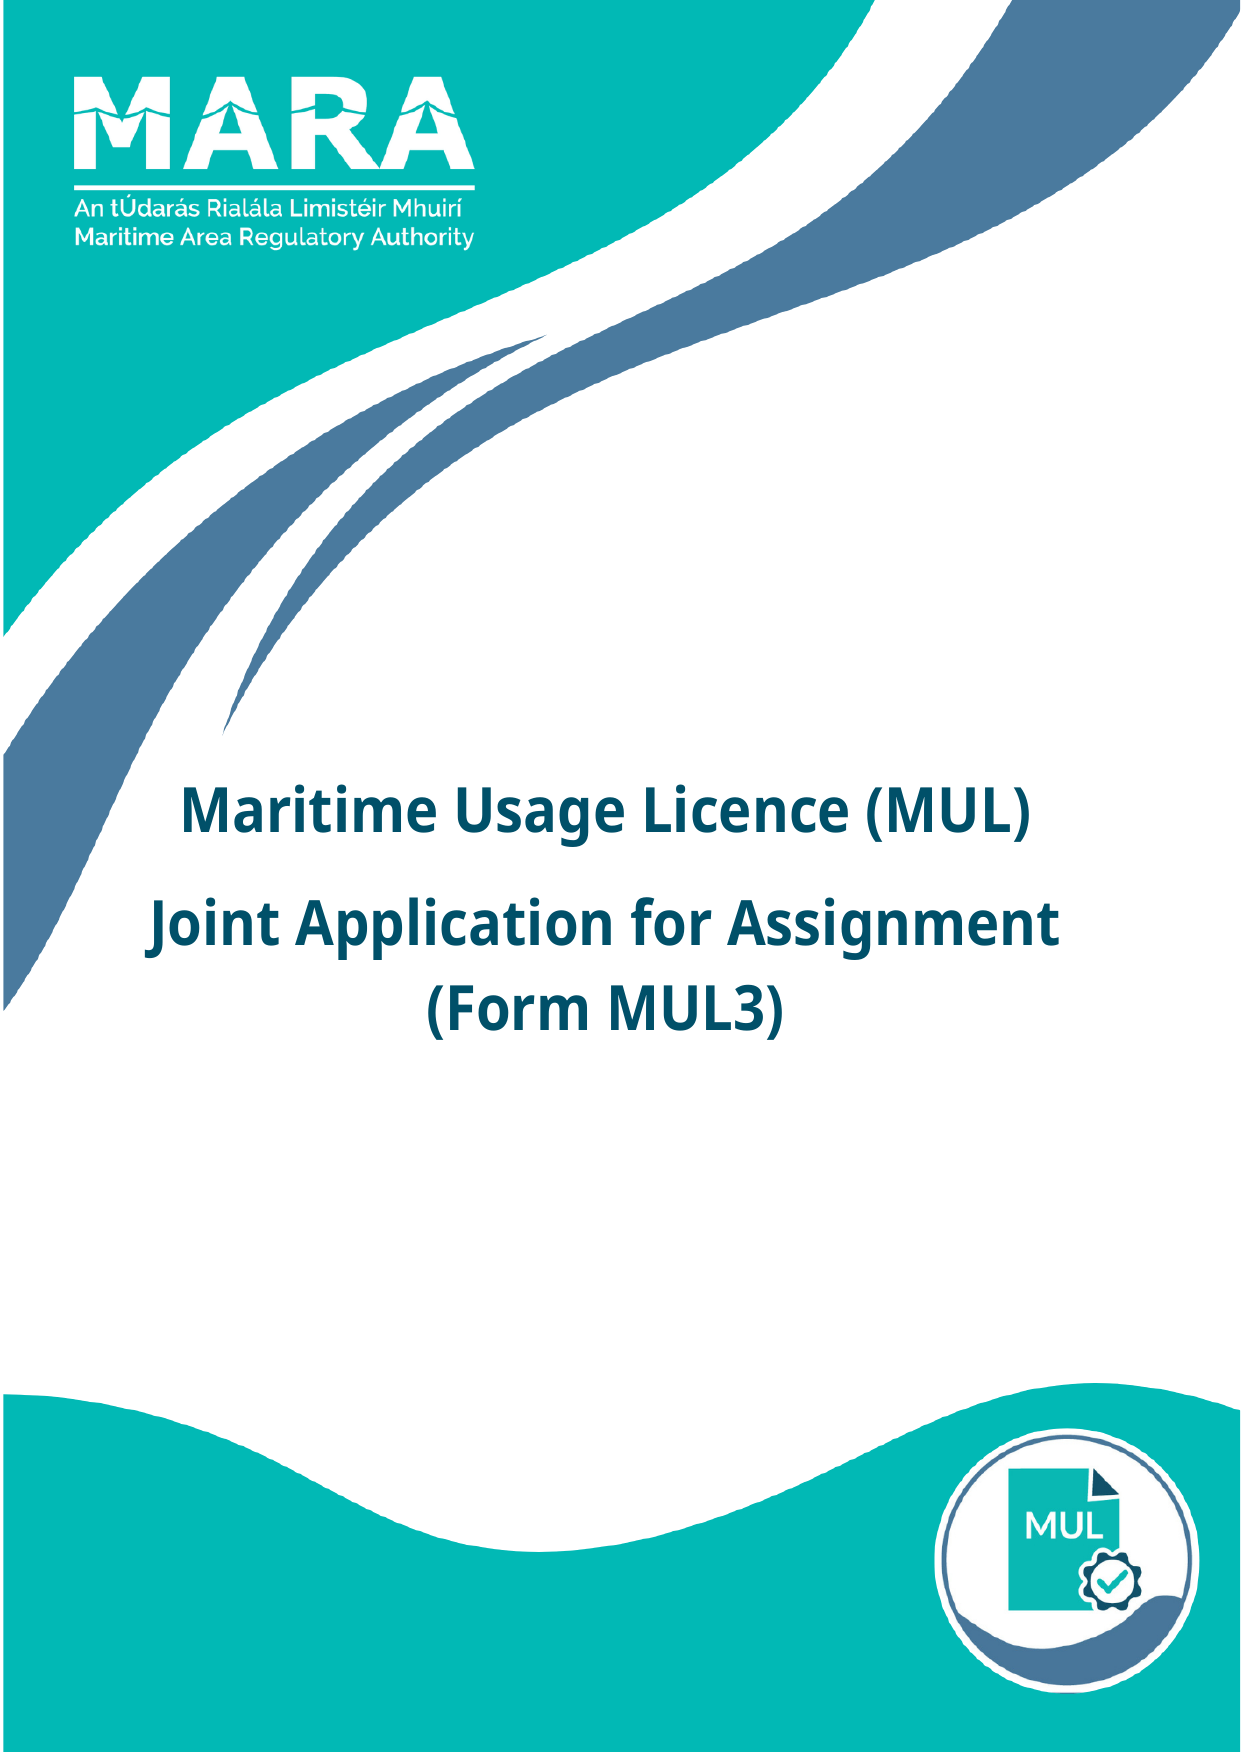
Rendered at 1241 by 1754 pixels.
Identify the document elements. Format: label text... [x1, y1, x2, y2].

text Maritime Usage Licence (MUL) [103, 765, 1107, 850]
text Joint Application for Assignment [103, 879, 1107, 964]
picture [3, 0, 1241, 1752]
text (Form MUL3) [103, 964, 1107, 1049]
